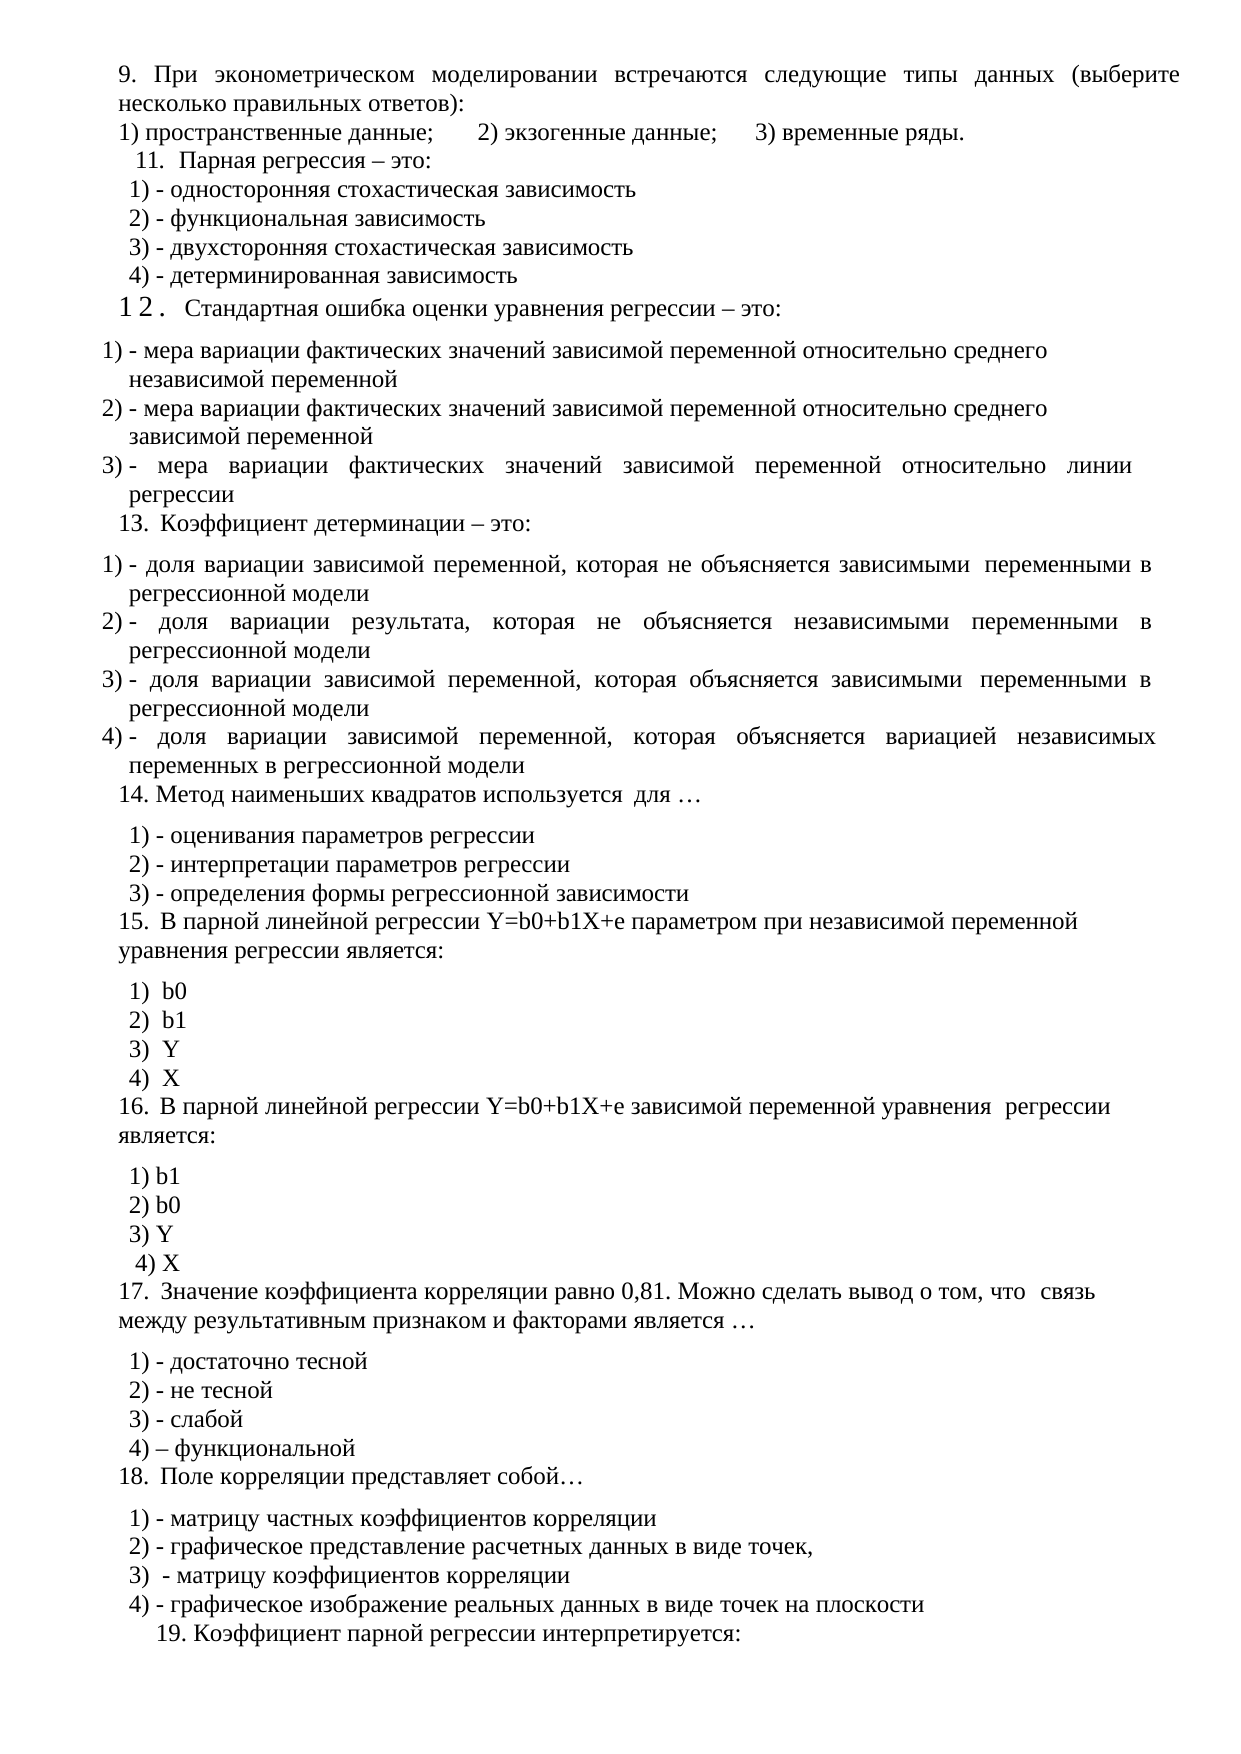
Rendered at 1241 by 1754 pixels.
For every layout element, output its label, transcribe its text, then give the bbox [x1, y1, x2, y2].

list - мера вариации фактических значений зависимой переменной относительно среднего независимой переменной [102, 335, 1161, 393]
list - определения формы регрессионной зависимости [128, 878, 1181, 906]
text 17. Значение коэффициента корреляции равно 0,81. Можно сделать вывод о том, что связь между результативным признаком и факторами является … [118, 1276, 1123, 1334]
list b0 [128, 976, 1181, 1005]
list - мера вариации фактических значений зависимой переменной относительно линии регрессии [102, 450, 1133, 508]
list X [128, 1063, 1181, 1091]
list - функциональная зависимость [128, 203, 1181, 232]
list Y [128, 1219, 1181, 1248]
list - доля вариации зависимой переменной, которая объясняется вариацией независимых переменных в регрессионной модели [102, 721, 1156, 779]
text 14. Метод наименьших квадратов используется для … [118, 779, 1181, 808]
list - доля вариации зависимой переменной, которая объясняется зависимыми переменными в регрессионной модели [102, 664, 1152, 721]
text 12. Стандартная ошибка оценки уравнения регрессии – это: [118, 289, 1181, 323]
list - интерпретации параметров регрессии [128, 849, 1181, 878]
list b1 [128, 1161, 1181, 1190]
list - графическое изображение реальных данных в виде точек на плоскости [128, 1589, 1181, 1618]
list - матрицу коэффициентов корреляции [128, 1560, 1181, 1589]
text 18. Поле корреляции представляет собой… [118, 1461, 1181, 1490]
list - детерминированная зависимость [128, 260, 1181, 289]
list - односторонняя стохастическая зависимость [128, 174, 1181, 203]
text 16. В парной линейной регрессии Y=b0+b1X+e зависимой переменной уравнения регрессии является: [118, 1091, 1152, 1149]
list b1 [128, 1005, 1181, 1034]
list - доля вариации результата, которая не объясняется независимыми переменными в регрессионной модели [102, 606, 1152, 664]
list - доля вариации зависимой переменной, которая не объясняется зависимыми переменными в регрессионной модели [102, 549, 1152, 606]
text 15. В парной линейной регрессии Y=b0+b1X+e параметром при независимой переменной уравнения регрессии является: [118, 906, 1152, 964]
list - оценивания параметров регрессии [128, 820, 1181, 849]
list - матрицу частных коэффициентов корреляции [128, 1503, 1181, 1531]
list - достаточно тесной [128, 1346, 1181, 1375]
list - не тесной [128, 1375, 1181, 1404]
list X [135, 1248, 1181, 1276]
list - графическое представление расчетных данных в виде точек, [128, 1531, 1181, 1560]
text 1З. Коэффициент детерминации – это: [118, 508, 1181, 536]
list - мера вариации фактических значений зависимой переменной относительно среднего зависимой переменной [102, 393, 1161, 450]
list Коэффициент парной регрессии интерпретируется: [156, 1618, 1141, 1646]
list - слабой [128, 1404, 1181, 1433]
list - двухсторонняя стохастическая зависимость [128, 232, 1181, 260]
list b0 [128, 1190, 1181, 1219]
list Парная регрессия – это: [135, 145, 1181, 174]
text 9. При эконометрическом моделировании встречаются следующие типы данных (выберите несколько правильных ответов): [118, 59, 1181, 117]
list Y [128, 1034, 1181, 1063]
list – функциональной [128, 1433, 1181, 1461]
text 1) пространственные данные; 2) экзогенные данные; 3) временные ряды. [118, 117, 1181, 145]
